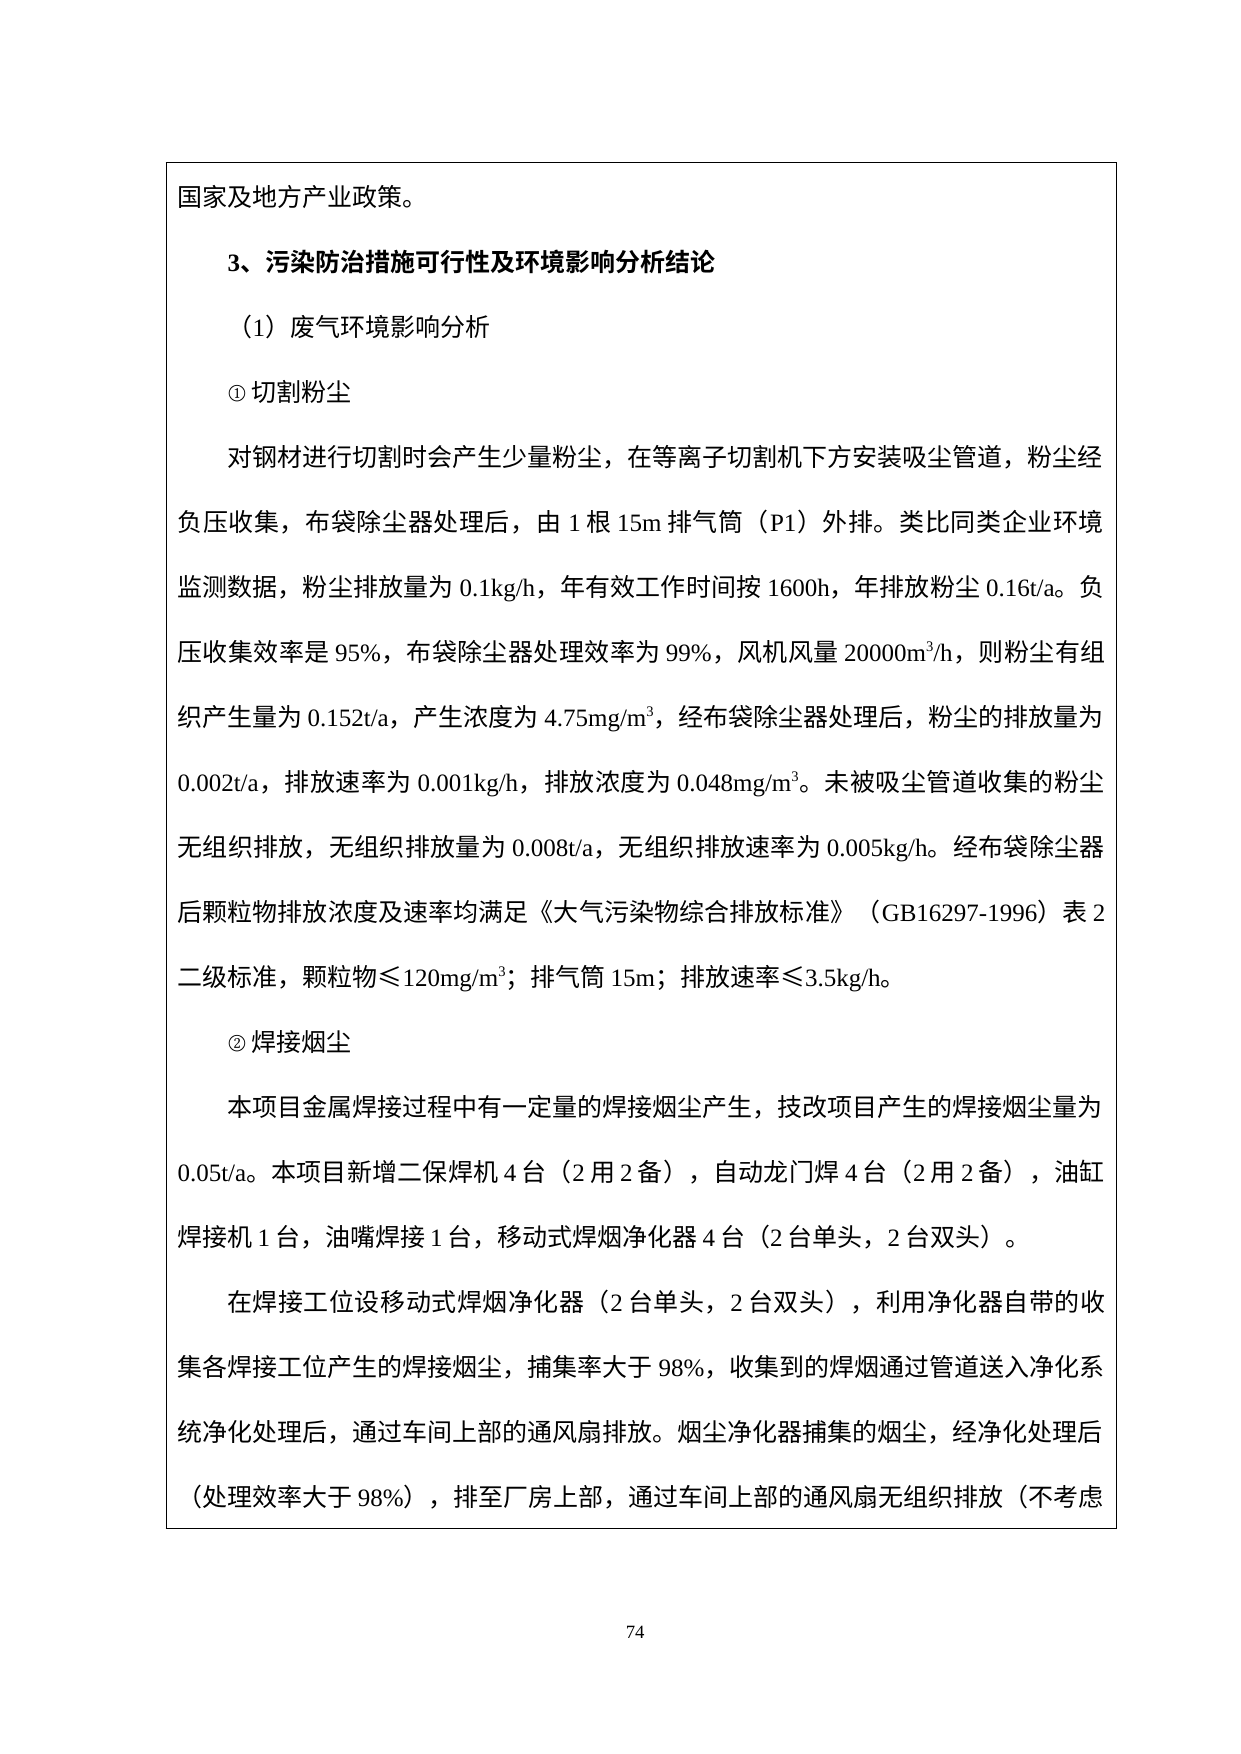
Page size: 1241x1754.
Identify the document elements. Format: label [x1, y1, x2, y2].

table_header [167, 163, 1116, 1528]
